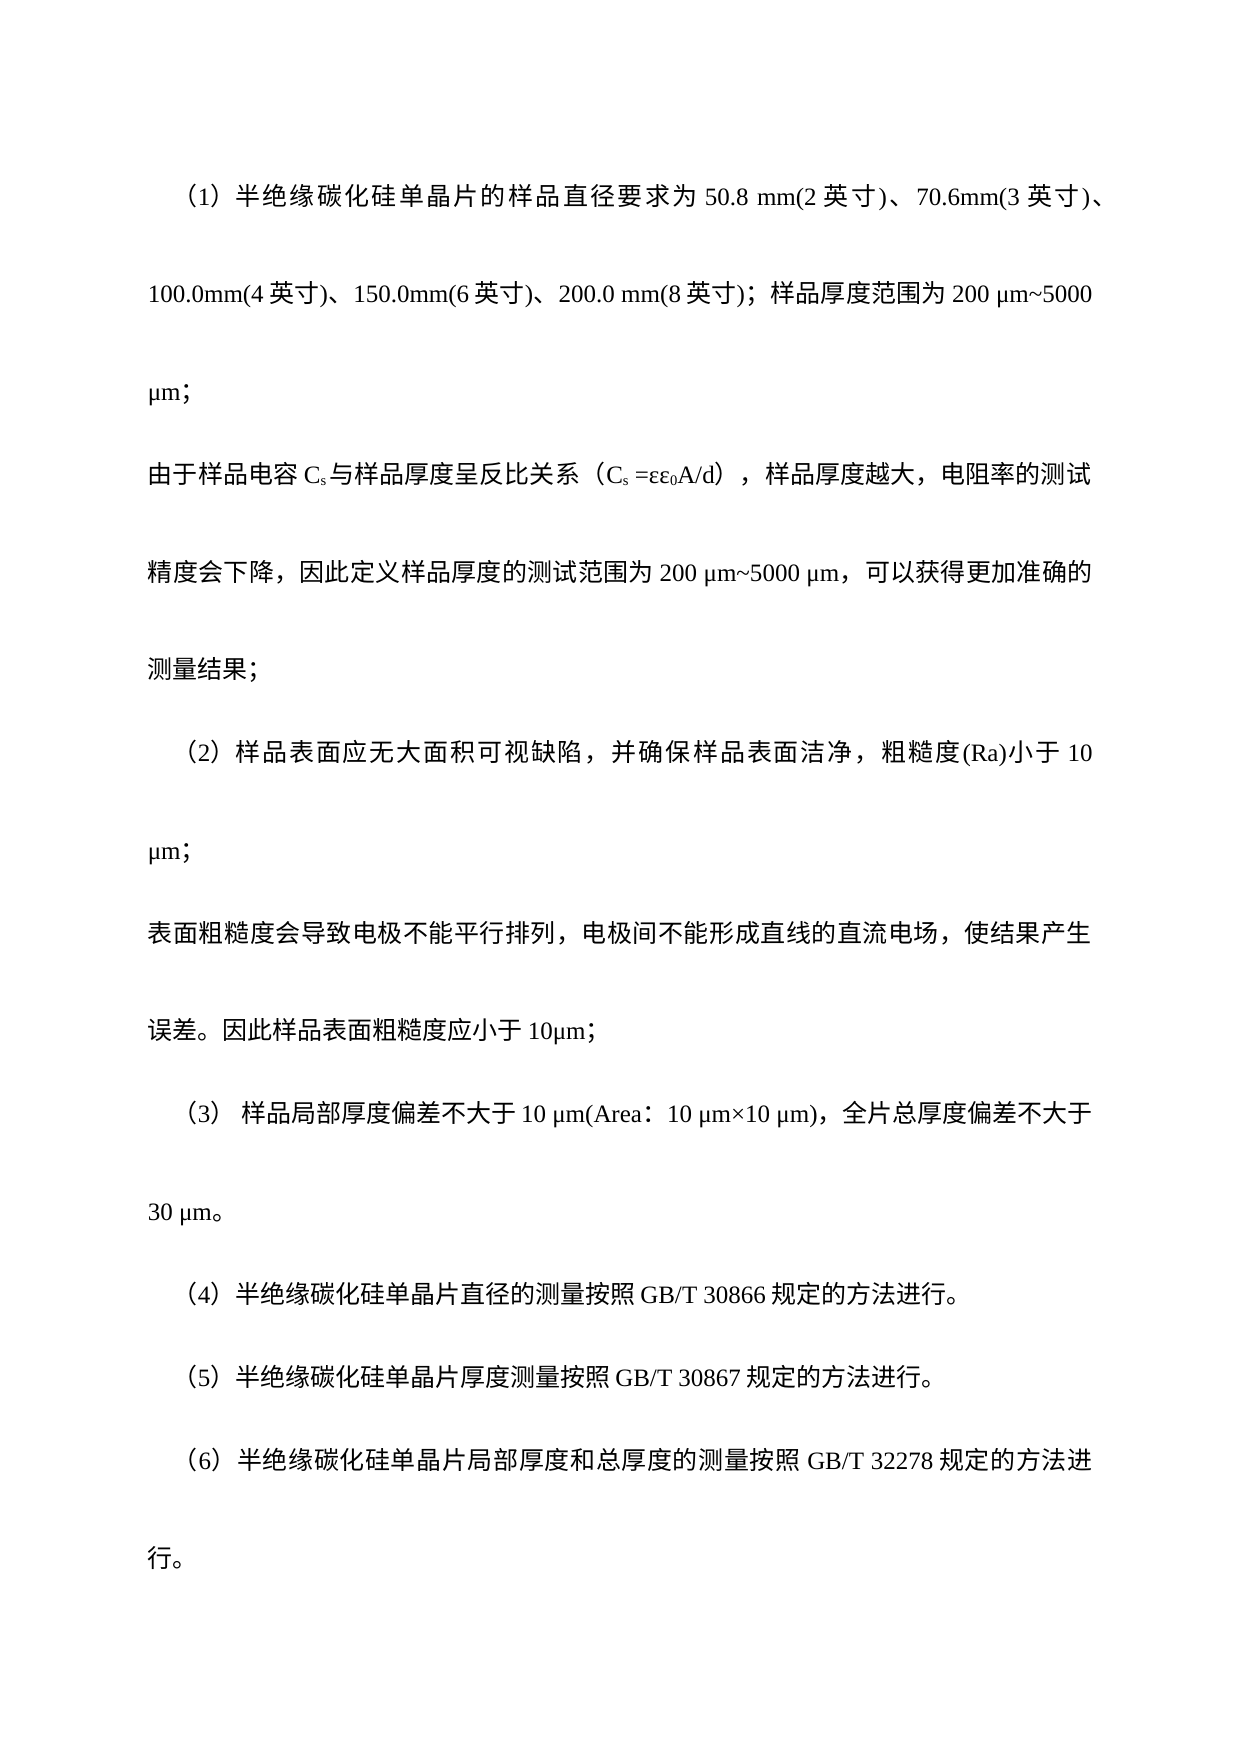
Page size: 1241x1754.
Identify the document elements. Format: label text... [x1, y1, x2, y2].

text （5）半绝缘碳化硅单晶片厚度测量按照GB/T 30867规定的方法进行。 [148, 1343, 1092, 1408]
text （6）半绝缘碳化硅单晶片局部厚度和总厚度的测量按照GB/T 32278规定的方法进行。 [148, 1426, 1092, 1589]
list 由于样品电容Cs与样品厚度呈反比关系（Cs =εε0A/d），样品厚度越大，电阻率的测试精度会下降，因此定义样品厚度的测试范围为200 μm~5000 μm，可以获得更加准确的测量结果； [148, 440, 1092, 700]
list 样品表面应无大面积可视缺陷，并确保样品表面洁净，粗糙度(Ra)小于10 μm； [148, 718, 1092, 881]
list 半绝缘碳化硅单晶片的样品直径要求为50.8 mm(2英寸)、70.6mm(3英寸)、100.0mm(4英寸)、150.0mm(6英寸)、200.0 mm(8英寸)；样品厚度范围为200 μm~5000 μm； [148, 162, 1092, 422]
list 表面粗糙度会导致电极不能平行排列，电极间不能形成直线的直流电场，使结果产生误差。因此样品表面粗糙度应小于10μm； [148, 899, 1092, 1061]
text （3） 样品局部厚度偏差不大于10 μm(Area：10 μm×10 μm)，全片总厚度偏差不大于30 μm。 [148, 1079, 1092, 1242]
text （4）半绝缘碳化硅单晶片直径的测量按照GB/T 30866规定的方法进行。 [148, 1260, 1092, 1325]
